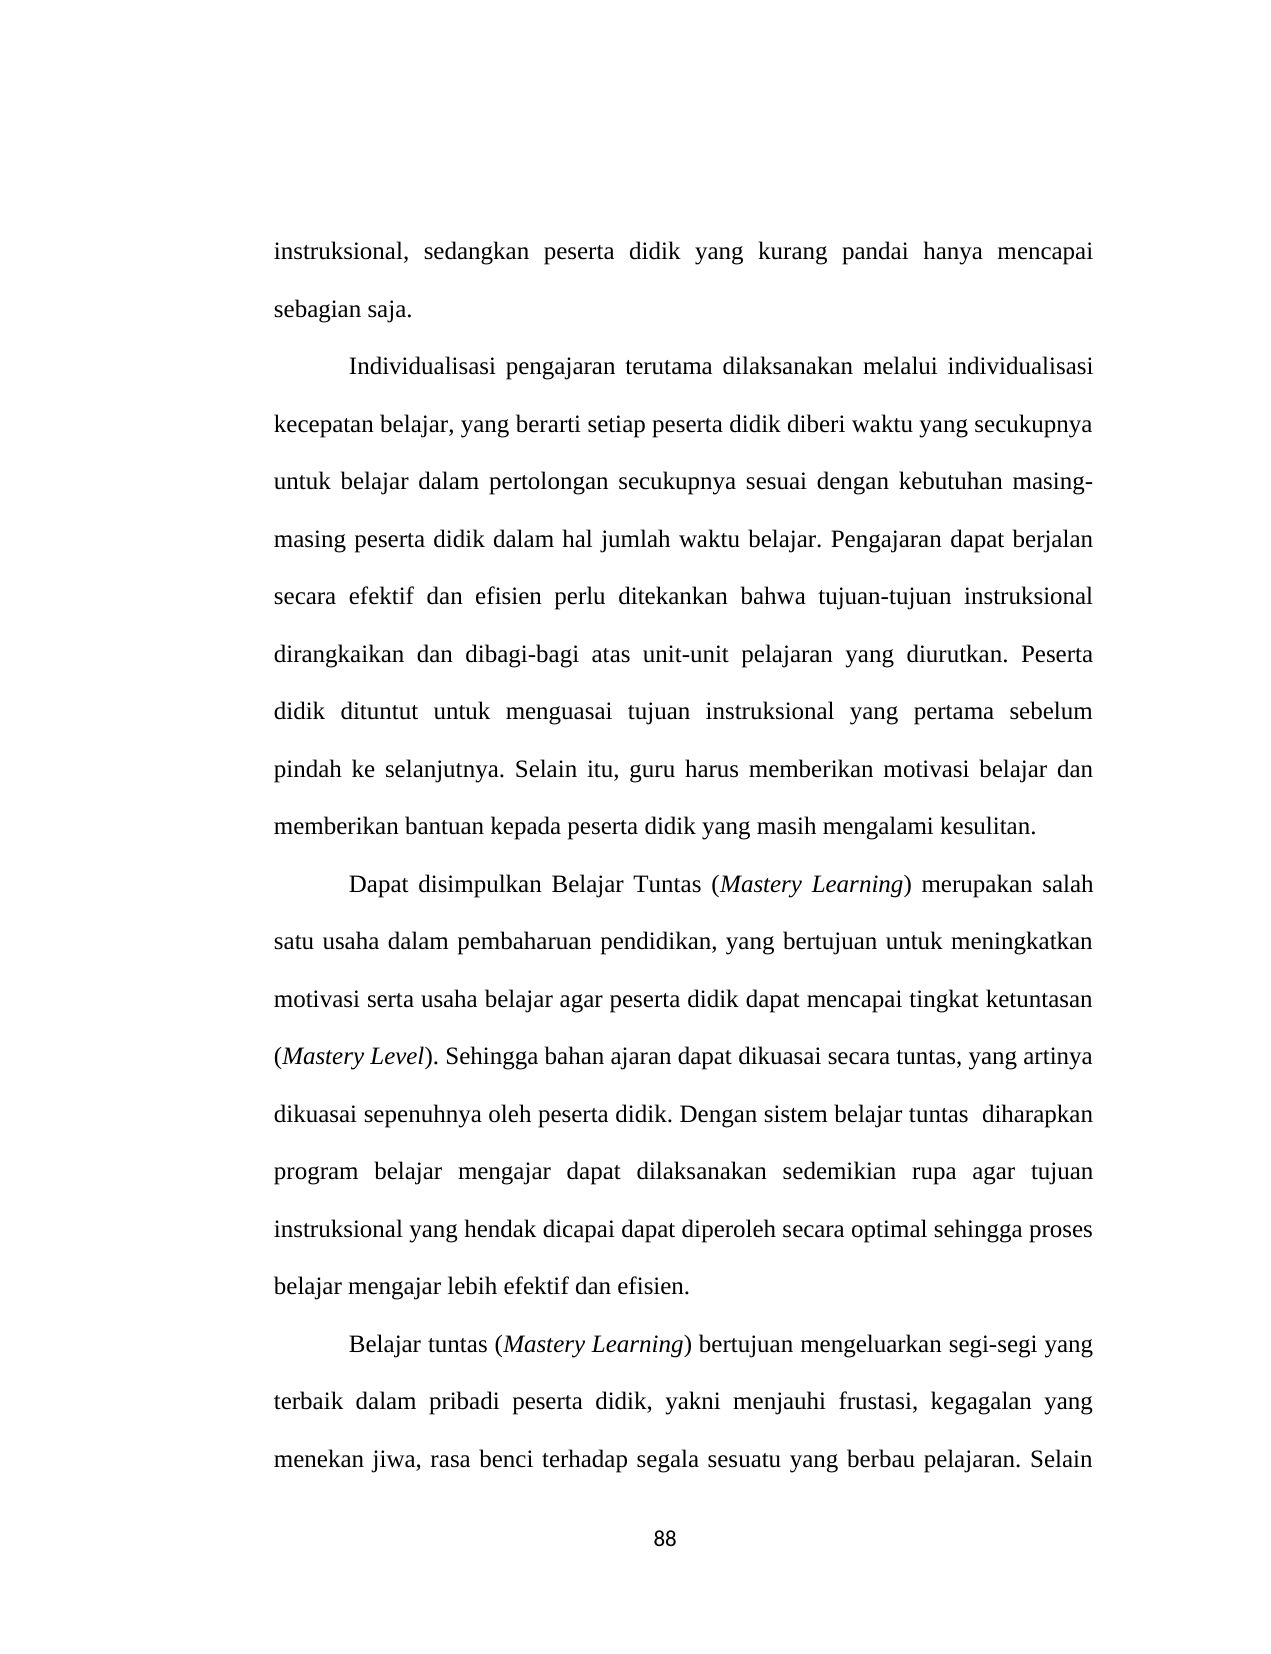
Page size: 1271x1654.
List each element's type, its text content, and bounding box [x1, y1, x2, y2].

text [274, 1329, 1094, 1472]
text Individualisasi pengajaran terutama dilaksanakan melalui individualisasi kecepatan belajar, yang berarti setiap peserta didik diberi waktu yang secukupnya untuk belajar dalam pertolongan secukupnya sesuai dengan kebutuhan masing-masing peserta didik dalam hal jumlah waktu belajar. Pengajaran dapat berjalan secara efektif dan efisien perlu ditekankan bahwa tujuan-tujuan instruksional dirangkaikan dan dibagi-bagi atas unit-unit pelajaran yang diurutkan. Peserta didik dituntut untuk menguasai tujuan instruksional yang pertama sebelum pindah ke selanjutnya. Selain itu, guru harus memberikan motivasi belajar dan memberikan bantuan kepada peserta didik yang masih mengalami kesulitan. [274, 351, 1094, 840]
text Dapat disimpulkan Belajar Tuntas (Mastery Learning) merupakan salah satu usaha dalam pembaharuan pendidikan, yang bertujuan untuk meningkatkan motivasi serta usaha belajar agar peserta didik dapat mencapai tingkat ketuntasan (Mastery Level). Sehingga bahan ajaran dapat dikuasai secara tuntas, yang artinya dikuasai sepenuhnya oleh peserta didik. Dengan sistem belajar tuntas diharapkan program belajar mengajar dapat dilaksanakan sedemikian rupa agar tujuan instruksional yang hendak dicapai dapat diperoleh secara optimal sehingga proses belajar mengajar lebih efektif dan efisien. [274, 869, 1094, 1300]
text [274, 236, 1094, 322]
